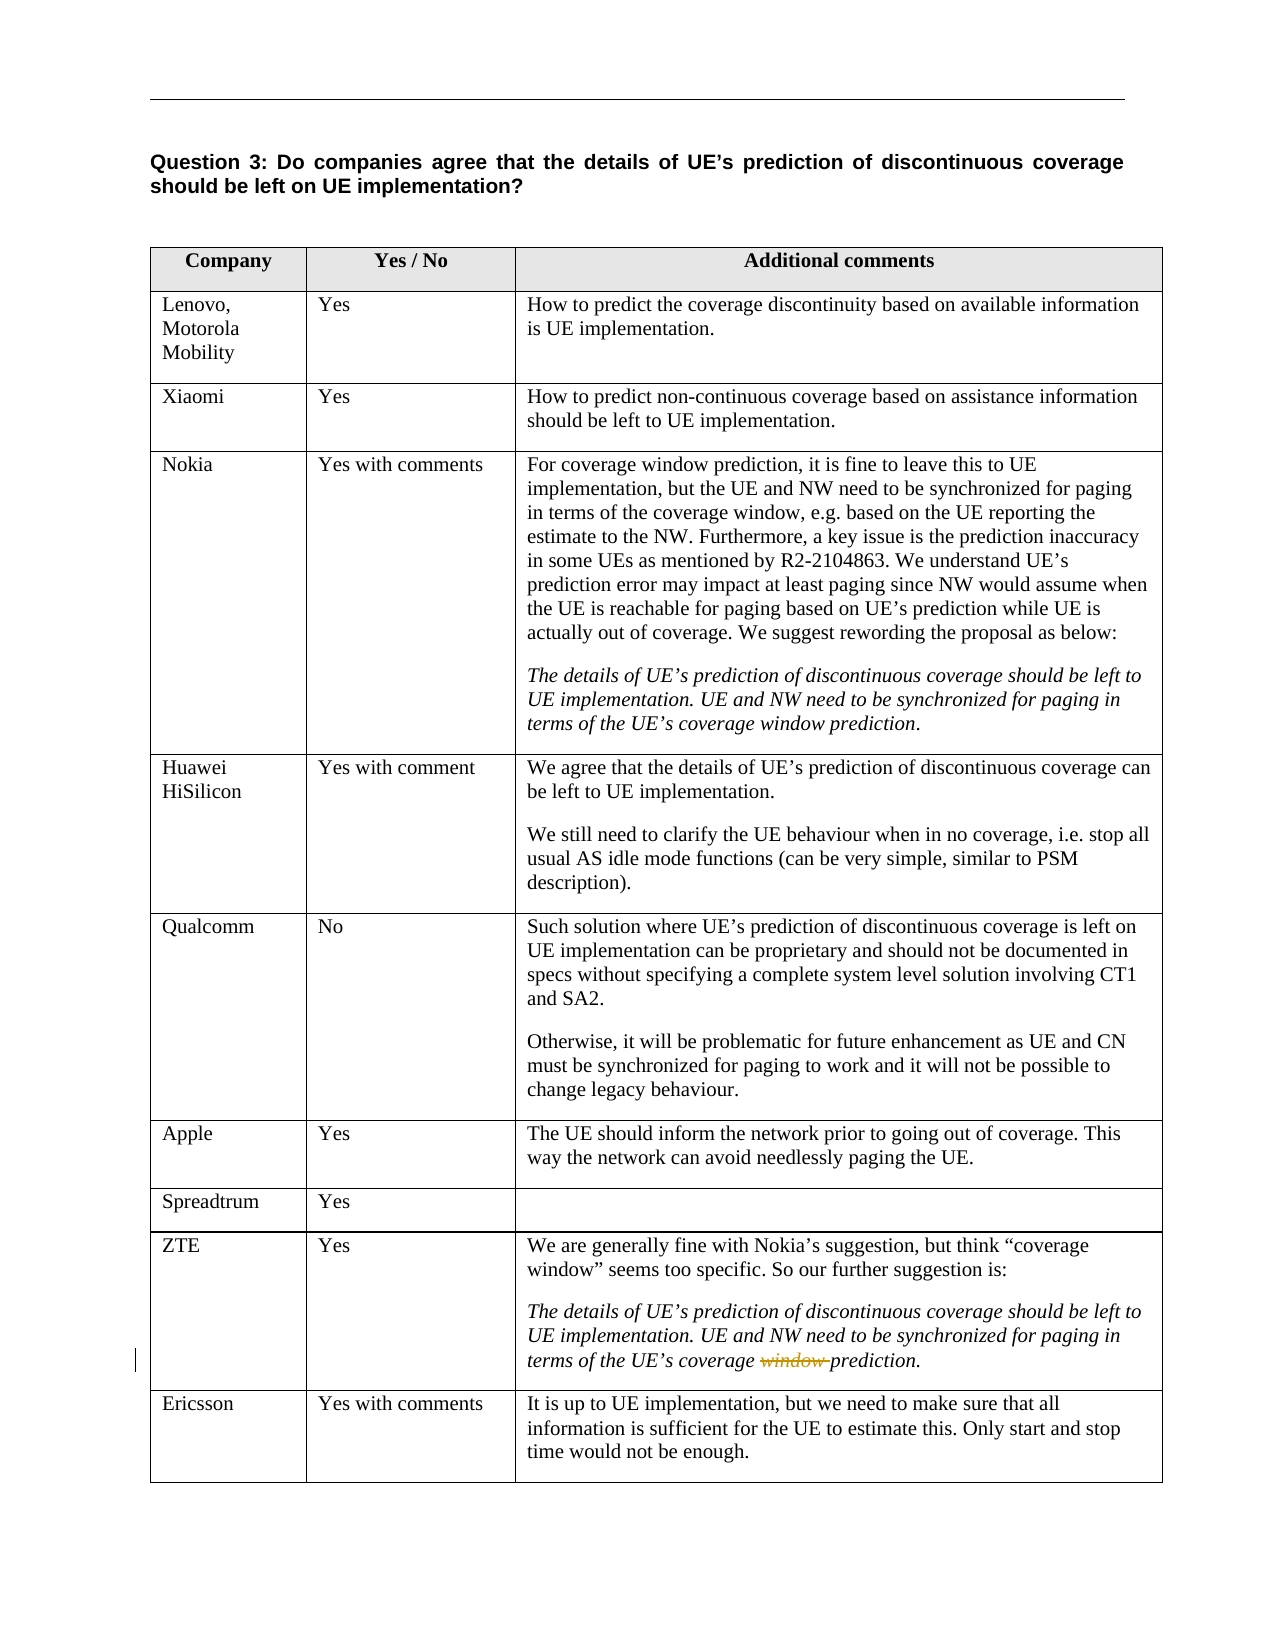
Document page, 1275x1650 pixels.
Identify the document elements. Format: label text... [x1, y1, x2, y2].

table_cell Ericsson [151, 1391, 306, 1482]
table_cell Yes [307, 384, 515, 451]
table_cell Yes [307, 1233, 515, 1390]
table_cell We are generally fine with Nokia’s suggestion, but think “coverage window” seems too specific. So our further suggestion is: The details of UE’s prediction of discontinuous coverage should be left to UE implementation. UE and NW need to be synchronized for paging in terms of the UE’s coverage prediction. [516, 1233, 1162, 1390]
table_cell It is up to UE implementation, but we need to make sure that all information is sufficient for the UE to estimate this. Only start and stop time would not be enough. [516, 1391, 1162, 1482]
table_cell Nokia [151, 452, 306, 754]
table_cell Huawei HiSilicon [151, 755, 306, 913]
table_cell Yes [307, 292, 515, 383]
table_cell Lenovo, Motorola Mobility [151, 292, 306, 383]
table_cell [516, 1189, 1162, 1231]
table_cell No [307, 914, 515, 1120]
table_cell ZTE [151, 1233, 306, 1390]
table_cell Xiaomi [151, 384, 306, 451]
table_cell Yes with comments [307, 452, 515, 754]
table_cell Apple [151, 1121, 306, 1188]
table_cell How to predict the coverage discontinuity based on available information is UE implementation. [516, 292, 1162, 383]
table_cell We agree that the details of UE’s prediction of discontinuous coverage can be left to UE implementation. We still need to clarify the UE behaviour when in no coverage, i.e. stop all usual AS idle mode functions (can be very simple, similar to PSM description). [516, 755, 1162, 913]
table_cell Yes [307, 1121, 515, 1188]
text Question 3: Do companies agree that the details of UE’s prediction of discontinuous coverage should be left on UE implementation? [150, 150, 1125, 198]
table_cell Qualcomm [151, 914, 306, 1120]
table_cell The UE should inform the network prior to going out of coverage. This way the network can avoid needlessly paging the UE. [516, 1121, 1162, 1188]
table_cell Yes [307, 1189, 515, 1231]
table_cell Spreadtrum [151, 1189, 306, 1231]
table_cell For coverage window prediction, it is fine to leave this to UE implementation, but the UE and NW need to be synchronized for paging in terms of the coverage window, e.g. based on the UE reporting the estimate to the NW. Furthermore, a key issue is the prediction inaccuracy in some UEs as mentioned by R2-2104863. We understand UE’s prediction error may impact at least paging since NW would assume when the UE is reachable for paging based on UE’s prediction while UE is actually out of coverage. We suggest rewording the proposal as below: The details of UE’s prediction of discontinuous coverage should be left to UE implementation. UE and NW need to be synchronized for paging in terms of the UE’s coverage window prediction. [516, 452, 1162, 754]
table_header Additional comments [516, 248, 1162, 291]
table_cell Yes with comments [307, 1391, 515, 1482]
table_cell Such solution where UE’s prediction of discontinuous coverage is left on UE implementation can be proprietary and should not be documented in specs without specifying a complete system level solution involving CT1 and SA2. Otherwise, it will be problematic for future enhancement as UE and CN must be synchronized for paging to work and it will not be possible to change legacy behaviour. [516, 914, 1162, 1120]
table_cell How to predict non-continuous coverage based on assistance information should be left to UE implementation. [516, 384, 1162, 451]
table_cell Yes with comment [307, 755, 515, 913]
table_header Yes / No [307, 248, 515, 291]
table_header Company [151, 248, 306, 291]
